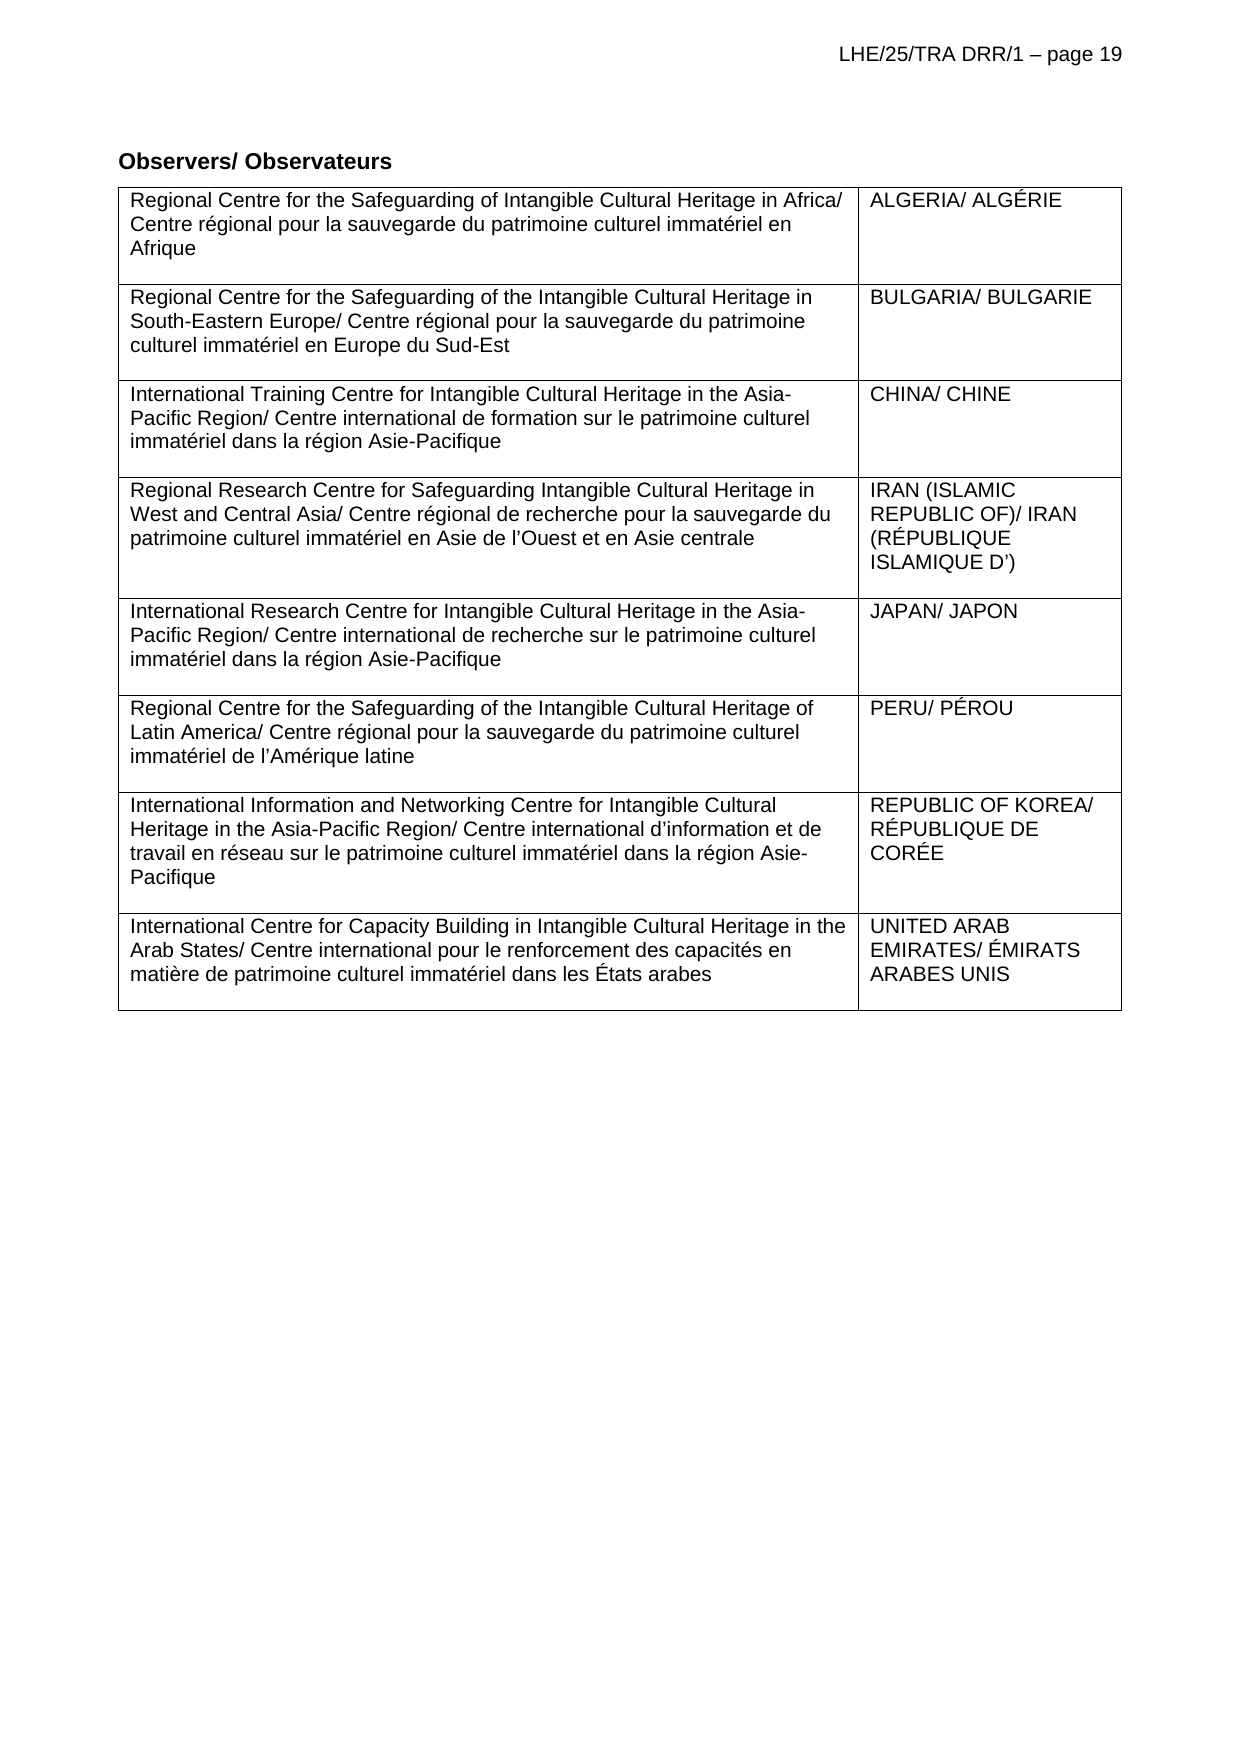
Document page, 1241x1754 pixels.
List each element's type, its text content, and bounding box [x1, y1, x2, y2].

table_cell JAPAN/ JAPON [859, 599, 1121, 695]
table_cell BULGARIA/ BULGARIE [859, 285, 1121, 380]
table_cell International Information and Networking Centre for Intangible Cultural Heritage in the Asia-Pacific Region/ Centre international d’information et de travail en réseau sur le patrimoine culturel immatériel dans la région Asie-Pacifique [119, 793, 858, 913]
table_cell REPUBLIC OF KOREA/ RÉPUBLIQUE DE CORÉE [859, 793, 1121, 913]
table_cell Regional Centre for the Safeguarding of the Intangible Cultural Heritage of Latin America/ Centre régional pour la sauvegarde du patrimoine culturel immatériel de l’Amérique latine [119, 696, 858, 792]
table_header Regional Centre for the Safeguarding of Intangible Cultural Heritage in Africa/ Centre régional pour la sauvegarde du patrimoine culturel immatériel en Afrique [119, 188, 858, 283]
table_cell CHINA/ CHINE [859, 381, 1121, 477]
table_cell Regional Centre for the Safeguarding of the Intangible Cultural Heritage in South-Eastern Europe/ Centre régional pour la sauvegarde du patrimoine culturel immatériel en Europe du Sud-Est [119, 285, 858, 380]
table_cell PERU/ PÉROU [859, 696, 1121, 792]
table_cell International Training Centre for Intangible Cultural Heritage in the Asia-Pacific Region/ Centre international de formation sur le patrimoine culturel immatériel dans la région Asie-Pacifique [119, 381, 858, 477]
table_cell IRAN (ISLAMIC REPUBLIC OF)/ IRAN (RÉPUBLIQUE ISLAMIQUE D’) [859, 478, 1121, 598]
table_cell UNITED ARAB EMIRATES/ ÉMIRATS ARABES UNIS [859, 914, 1121, 1009]
table_cell International Research Centre for Intangible Cultural Heritage in the Asia-Pacific Region/ Centre international de recherche sur le patrimoine culturel immatériel dans la région Asie-Pacifique [119, 599, 858, 695]
list Observers/ Observateurs [118, 148, 1122, 174]
table_header ALGERIA/ ALGÉRIE [859, 188, 1121, 283]
table_cell International Centre for Capacity Building in Intangible Cultural Heritage in the Arab States/ Centre international pour le renforcement des capacités en matière de patrimoine culturel immatériel dans les États arabes [119, 914, 858, 1009]
table_cell Regional Research Centre for Safeguarding Intangible Cultural Heritage in West and Central Asia/ Centre régional de recherche pour la sauvegarde du patrimoine culturel immatériel en Asie de l’Ouest et en Asie centrale [119, 478, 858, 598]
